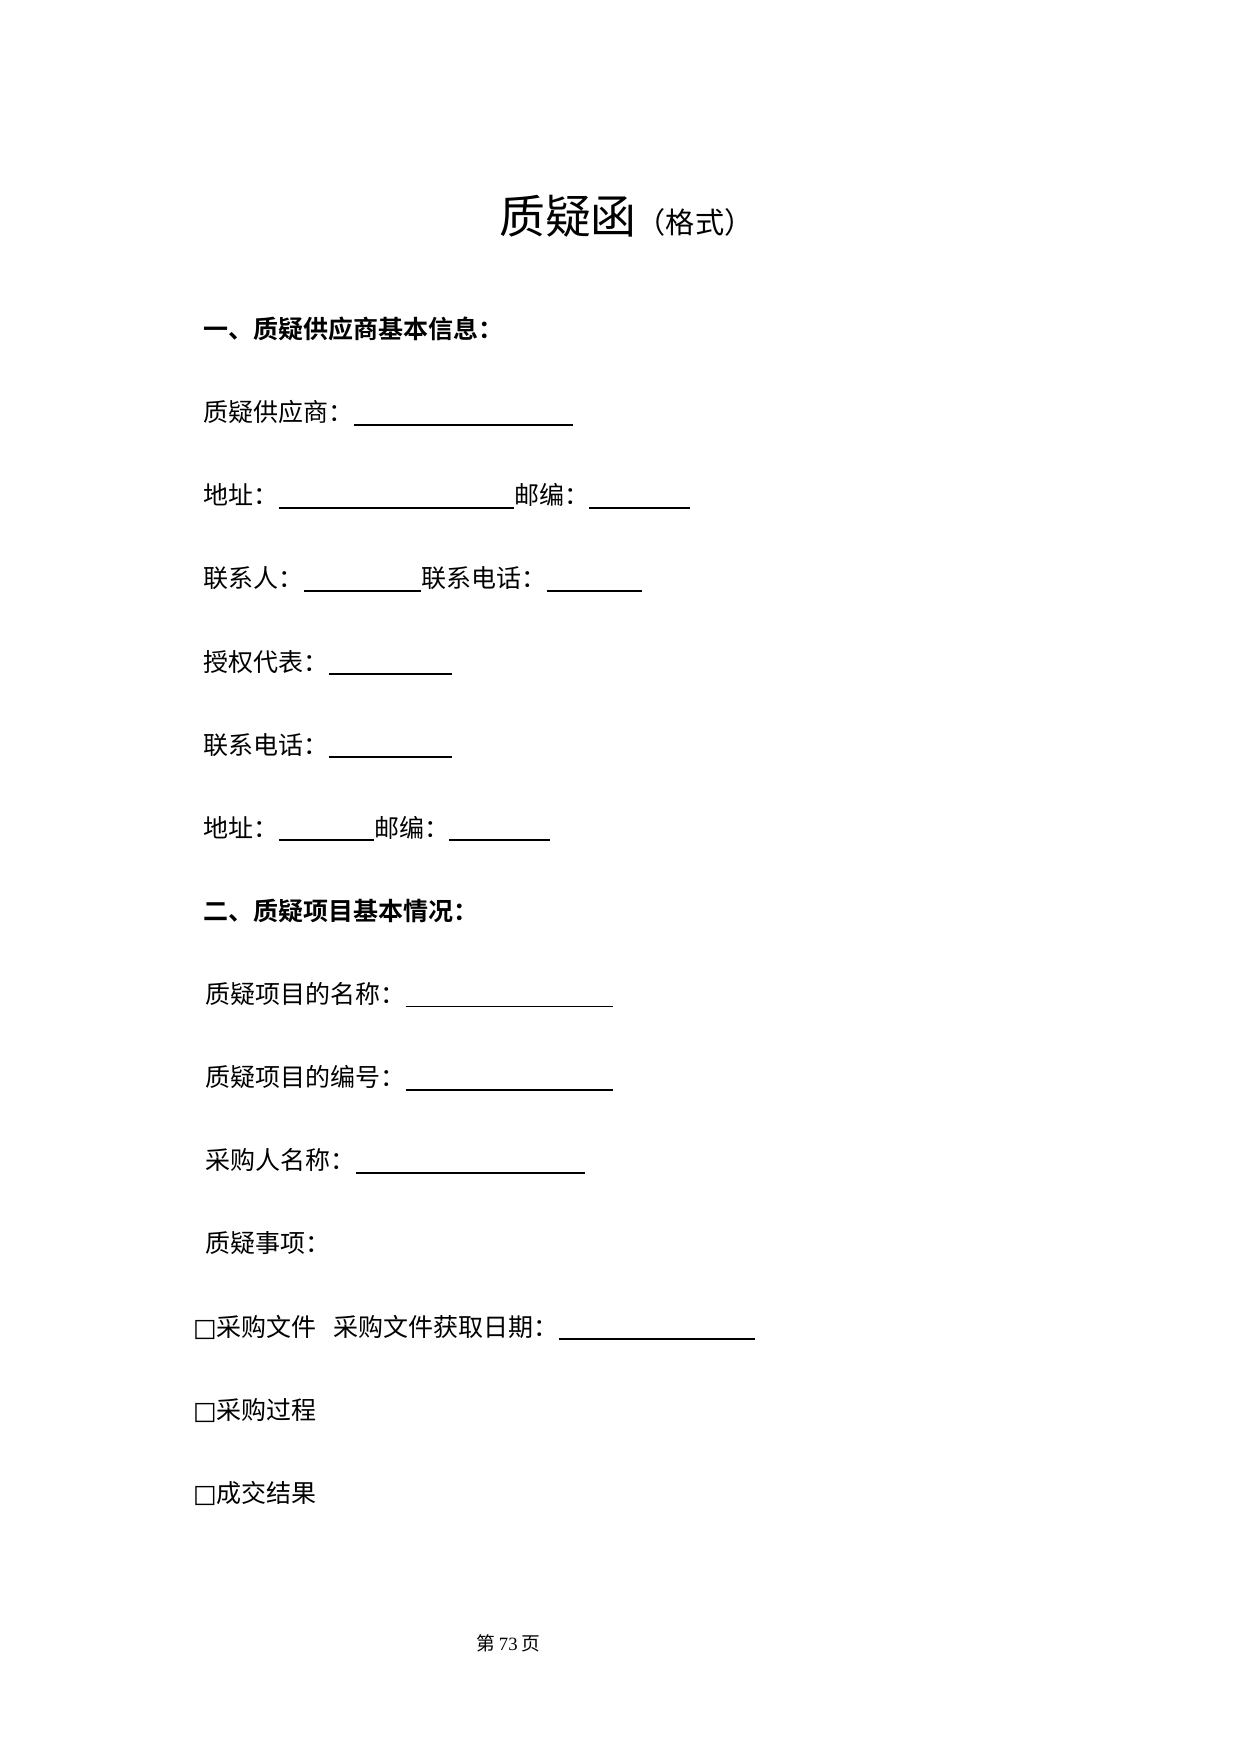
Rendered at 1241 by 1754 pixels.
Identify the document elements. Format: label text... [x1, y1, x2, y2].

text 授权代表： [153, 628, 1098, 693]
text 一、质疑供应商基本信息： [153, 295, 1098, 360]
text 联系人： 联系电话： [153, 544, 1098, 609]
text 地址： 邮编： [153, 794, 1098, 859]
text □成交结果 [156, 1459, 1098, 1524]
text □采购过程 [156, 1376, 1098, 1441]
text 采购人名称： [156, 1126, 1098, 1191]
text 质疑事项： [156, 1209, 1098, 1274]
text 联系电话： [153, 711, 1098, 776]
text □采购文件 采购文件获取日期： [156, 1293, 1098, 1358]
text 地址： 邮编： [153, 461, 1098, 526]
text 质疑项目的名称： [156, 960, 1098, 1025]
text 质疑供应商： [153, 378, 1098, 443]
text 二、质疑项目基本情况： [153, 877, 1098, 942]
text 质疑项目的编号： [156, 1043, 1098, 1108]
text 质疑函（格式） [153, 164, 1098, 262]
